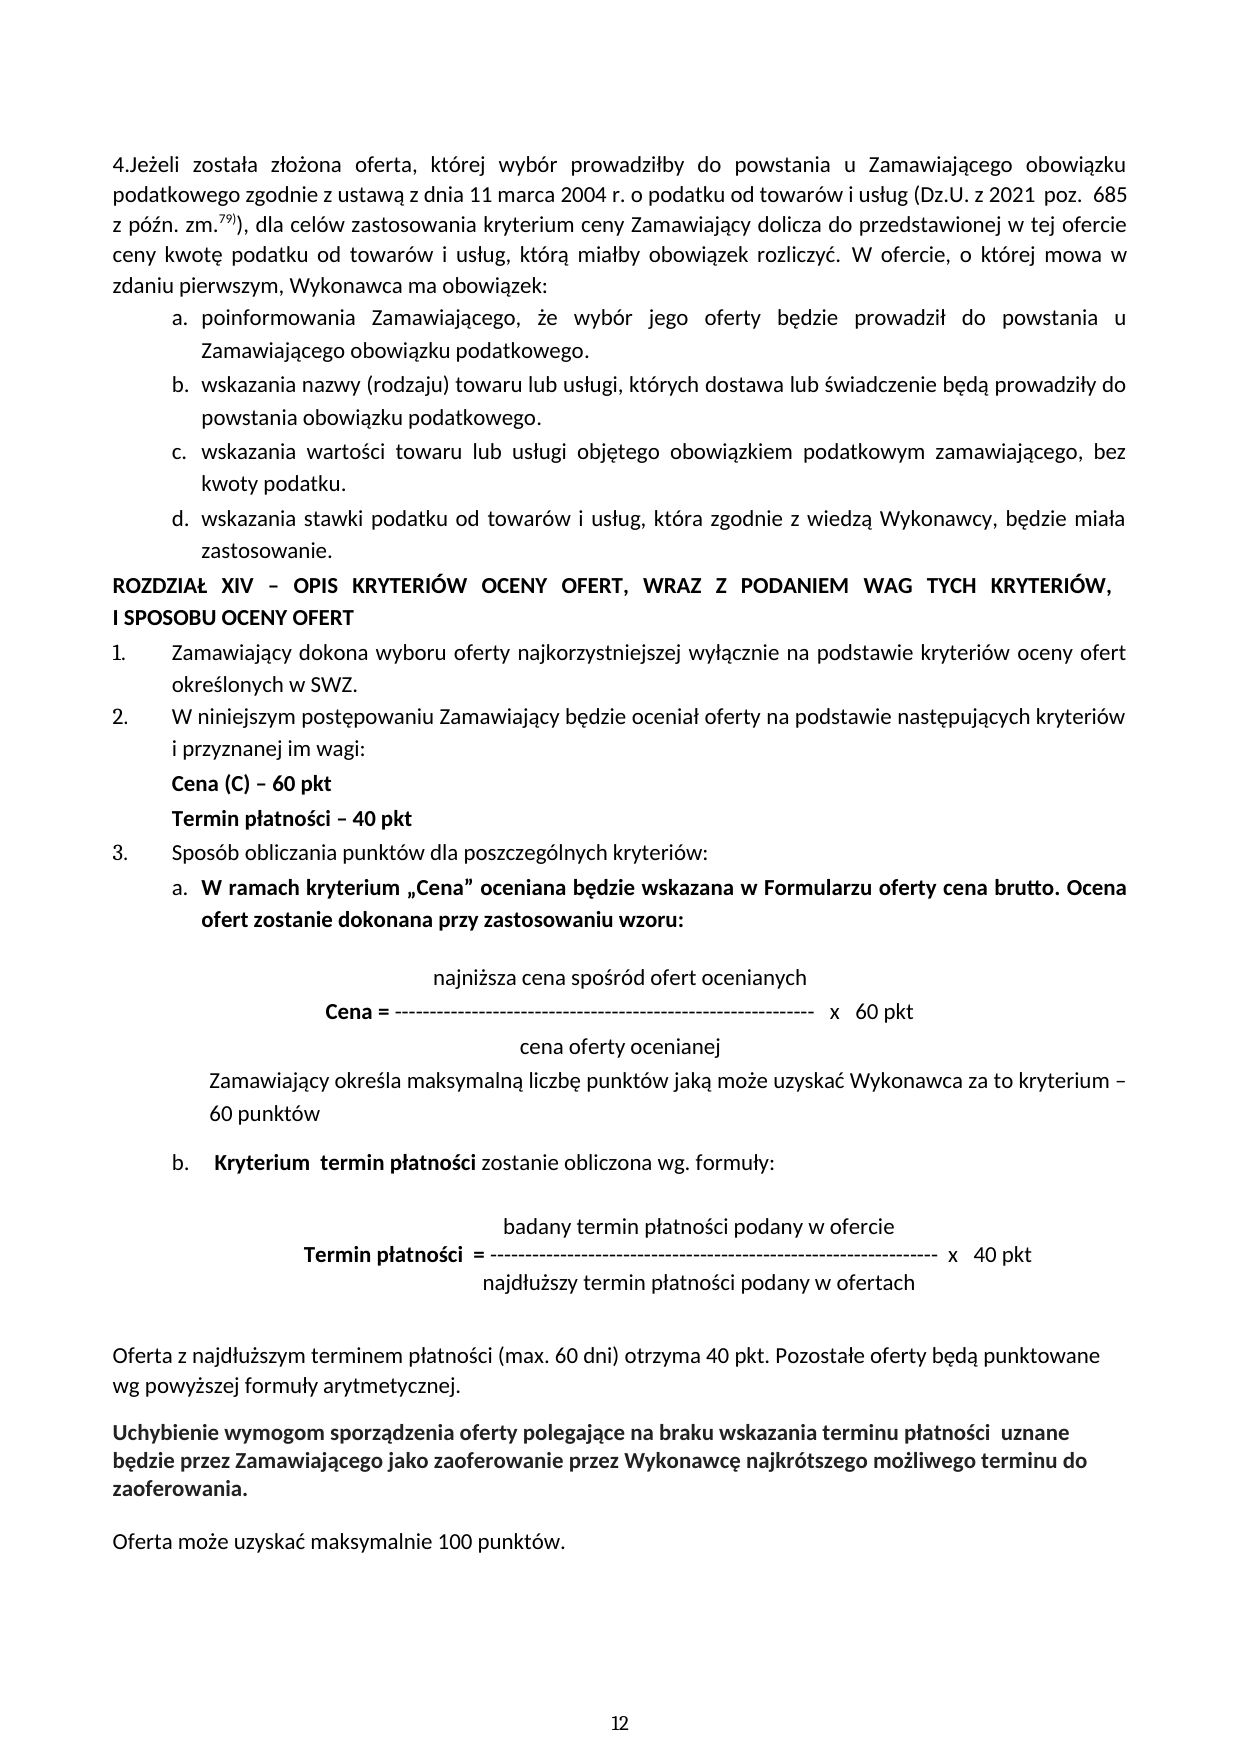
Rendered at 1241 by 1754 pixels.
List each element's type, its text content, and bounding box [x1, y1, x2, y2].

list Sposób obliczania punktów dla poszczególnych kryteriów: [112, 838, 1128, 867]
text ROZDZIAŁ XIV – OPIS KRYTERIÓW OCENY OFERT, WRAZ Z PODANIEM WAG TYCH KRYTERIÓW, I SPOSOBU OCENY OFERT [112, 571, 1128, 631]
text Uchybienie wymogom sporządzenia oferty polegające na braku wskazania terminu płatności uznane będzie przez Zamawiającego jako zaoferowanie przez Wykonawcę najkrótszego możliwego terminu do zaoferowania. [248, 1418, 1128, 1502]
text Cena = ------------------------------------------------------------ x 60 pkt [112, 997, 1128, 1025]
list W ramach kryterium „Cena” oceniana będzie wskazana w Formularzu oferty cena brutto. Ocena ofert zostanie dokonana przy zastosowaniu wzoru: [172, 873, 1128, 933]
list Termin płatności = ---------------------------------------------------------------- x 40 pkt [209, 1240, 1128, 1268]
text najniższa cena spośród ofert ocenianych [112, 963, 1128, 991]
list najdłuższy termin płatności podany w ofertach [209, 1268, 1128, 1296]
text 4.Jeżeli została złożona oferta, której wybór prowadziłby do powstania u Zamawiającego obowiązku podatkowego zgodnie z ustawą z dnia 11 marca 2004 r. o podatku od towarów i usług (Dz.U. z 2021 poz. 685 z późn. zm.79)), dla celów zastosowania kryterium ceny Zamawiający dolicza do przedstawionej w tej ofercie ceny kwotę podatku od towarów i usług, którą miałby obowiązek rozliczyć. W ofercie, o której mowa w zdaniu pierwszym, Wykonawca ma obowiązek: [112, 150, 1128, 299]
text Oferta może uzyskać maksymalnie 100 punktów. [112, 1527, 1128, 1555]
list wskazania stawki podatku od towarów i usług, która zgodnie z wiedzą Wykonawcy, będzie miała zastosowanie. [172, 504, 1128, 564]
list wskazania wartości towaru lub usługi objętego obowiązkiem podatkowym zamawiającego, bez kwoty podatku. [172, 437, 1128, 497]
list poinformowania Zamawiającego, że wybór jego oferty będzie prowadził do powstania u Zamawiającego obowiązku podatkowego. [172, 303, 1128, 364]
text cena oferty ocenianej [112, 1032, 1128, 1060]
list Kryterium termin płatności zostanie obliczona wg. formuły: [172, 1148, 1128, 1176]
list badany termin płatności podany w ofercie [209, 1212, 1128, 1240]
text Cena (C) – 60 pkt [157, 769, 1128, 797]
list W niniejszym postępowaniu Zamawiający będzie oceniał oferty na podstawie następujących kryteriów i przyznanej im wagi: [112, 702, 1128, 762]
text Zamawiający określa maksymalną liczbę punktów jaką może uzyskać Wykonawca za to kryterium – 60 punktów [209, 1067, 1128, 1127]
list Zamawiający dokona wyboru oferty najkorzystniejszej wyłącznie na podstawie kryteriów oceny ofert określonych w SWZ. [112, 638, 1128, 698]
text Termin płatności – 40 pkt [157, 804, 1128, 832]
text Oferta z najdłuższym terminem płatności (max. 60 dni) otrzyma 40 pkt. Pozostałe oferty będą punktowane wg powyższej formuły arytmetycznej. [112, 1341, 1128, 1399]
list wskazania nazwy (rodzaju) towaru lub usługi, których dostawa lub świadczenie będą prowadziły do powstania obowiązku podatkowego. [172, 370, 1128, 431]
